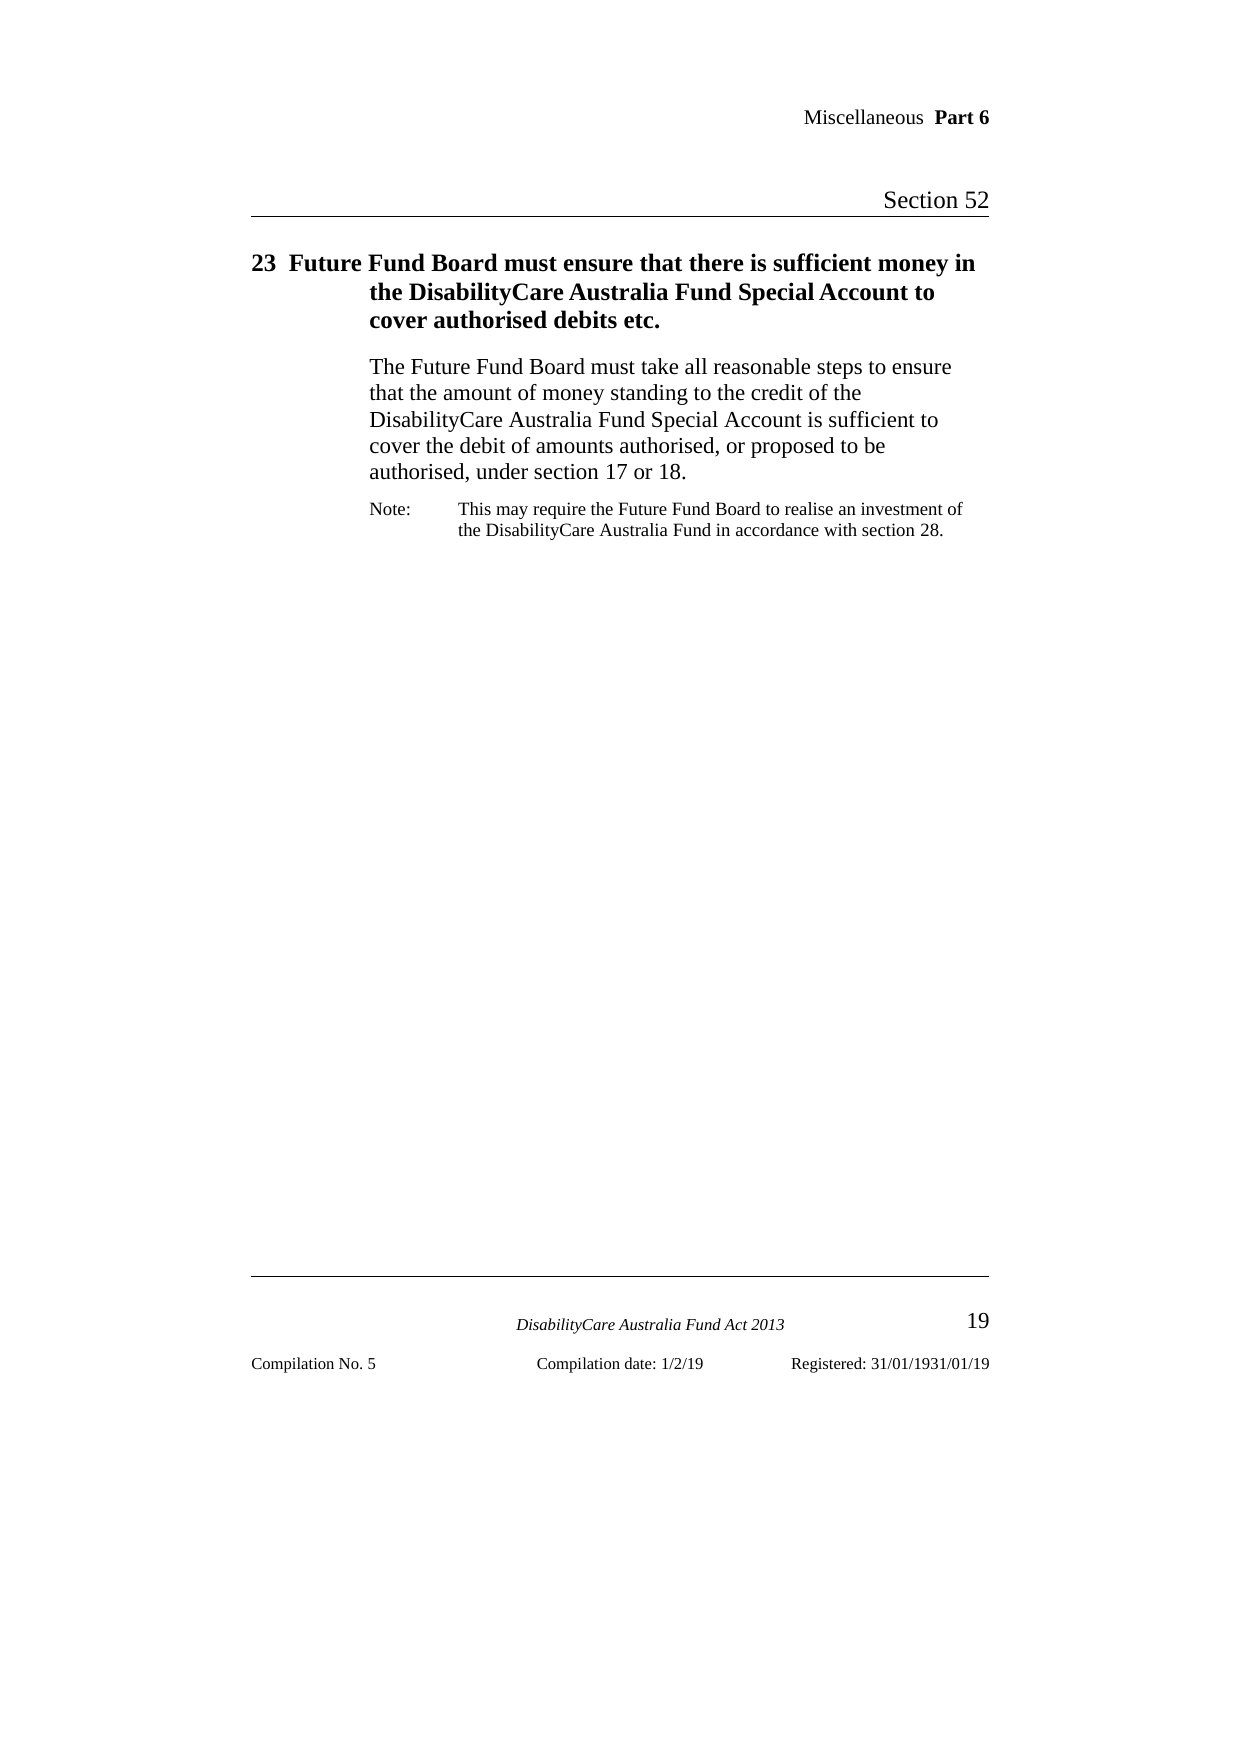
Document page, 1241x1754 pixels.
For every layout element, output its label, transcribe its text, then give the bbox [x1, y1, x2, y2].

text The Future Fund Board must take all reasonable steps to ensure that the amount of money standing to the credit of the DisabilityCare Australia Fund Special Account is sufficient to cover the debit of amounts authorised, or proposed to be authorised, under section 17 or 18. [251, 353, 989, 485]
text Note: This may require the Future Fund Board to realise an investment of the DisabilityCare Australia Fund in accordance with section 28. [369, 497, 989, 541]
text 23 Future Fund Board must ensure that there is sufficient money in the DisabilityCare Australia Fund Special Account to cover authorised debits etc. [251, 248, 989, 334]
